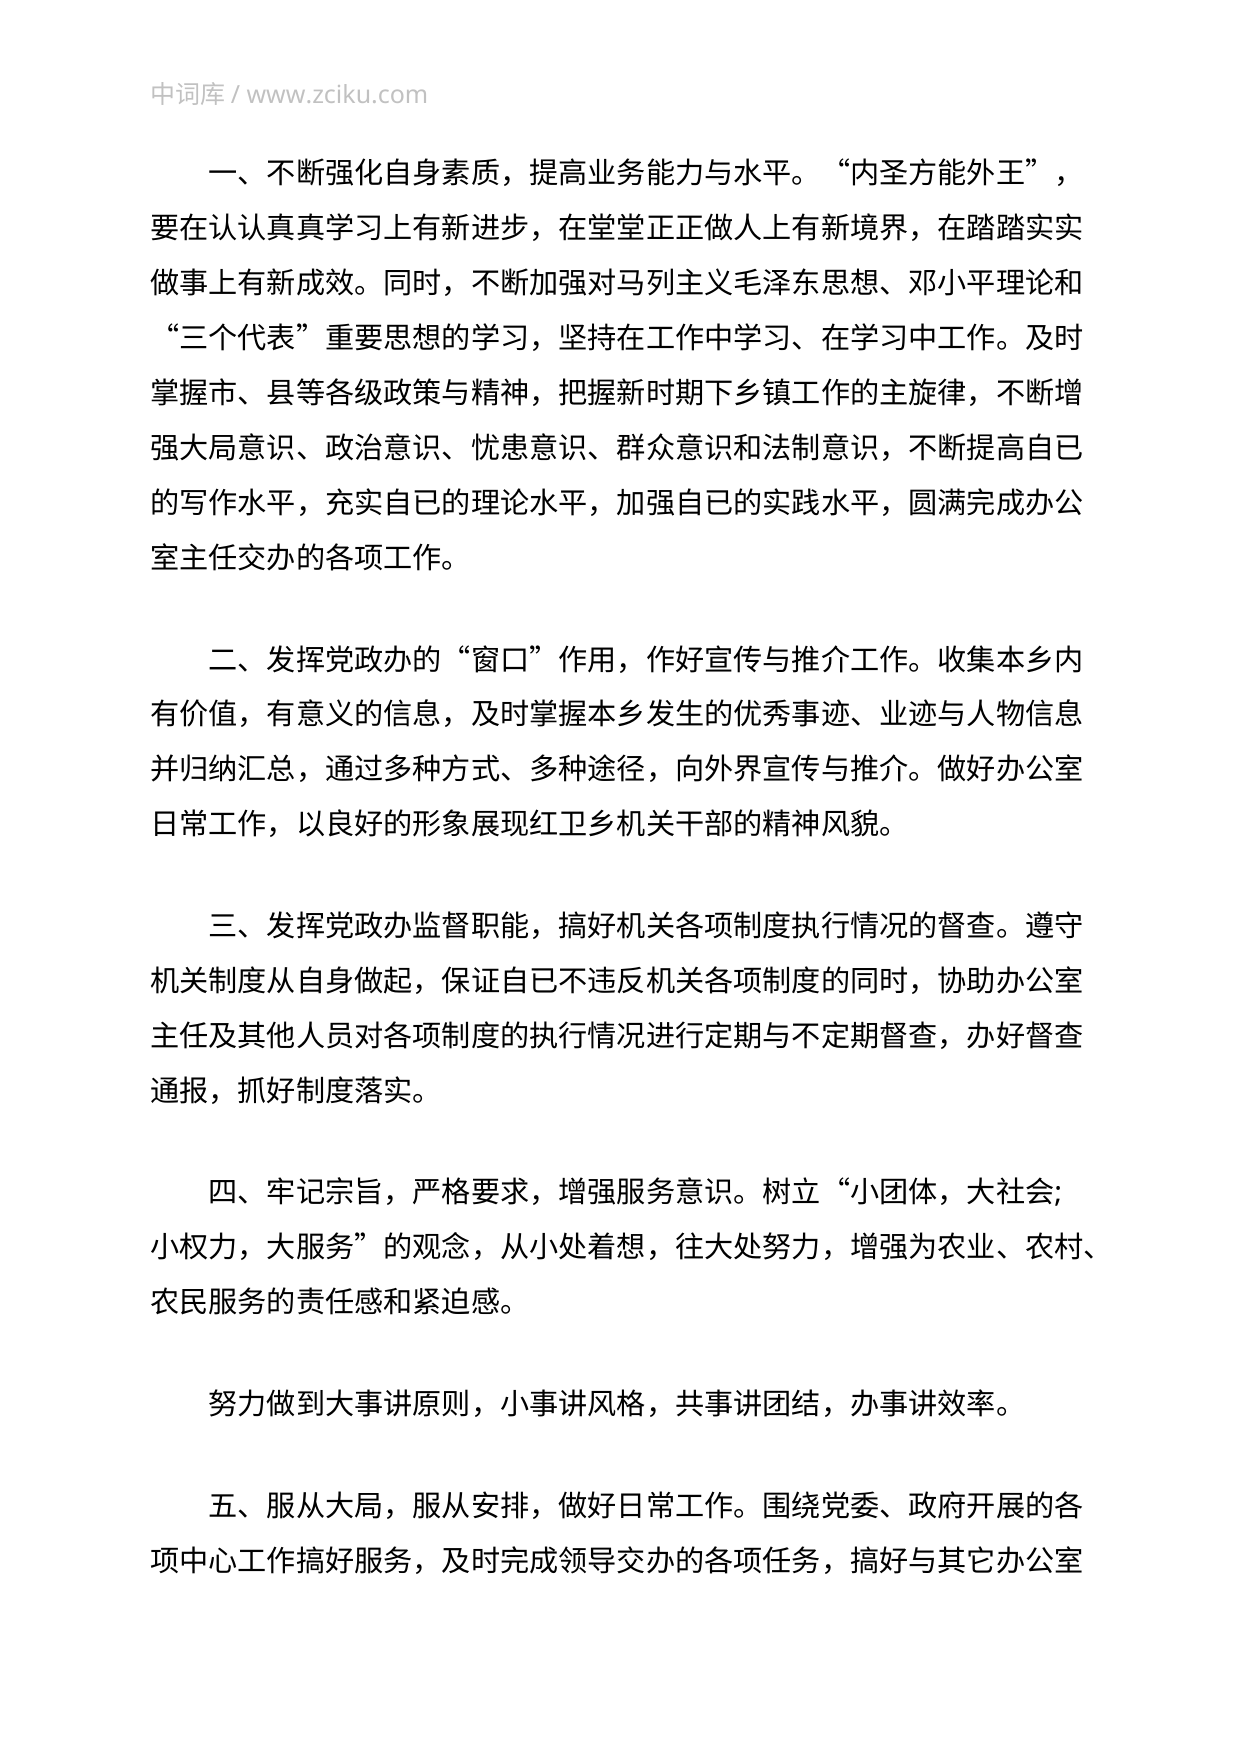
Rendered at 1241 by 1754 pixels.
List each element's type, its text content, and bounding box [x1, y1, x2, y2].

text 一、不断强化自身素质，提高业务能力与水平。“内圣方能外王”，要在认认真真学习上有新进步，在堂堂正正做人上有新境界，在踏踏实实做事上有新成效。同时，不断加强对马列主义毛泽东思想、邓小平理论和“三个代表”重要思想的学习，坚持在工作中学习、在学习中工作。及时掌握市、县等各级政策与精神，把握新时期下乡镇工作的主旋律，不断增强大局意识、政治意识、忧患意识、群众意识和法制意识，不断提高自已的写作水平，充实自已的理论水平，加强自已的实践水平，圆满完成办公室主任交办的各项工作。 [150, 150, 1090, 577]
text 努力做到大事讲原则，小事讲风格，共事讲团结，办事讲效率。 [150, 1381, 1090, 1423]
text 四、牢记宗旨，严格要求，增强服务意识。树立“小团体，大社会;小权力，大服务”的观念，从小处着想，往大处努力，增强为农业、农村、农民服务的责任感和紧迫感。 [150, 1169, 1090, 1321]
text 二、发挥党政办的“窗口”作用，作好宣传与推介工作。收集本乡内有价值，有意义的信息，及时掌握本乡发生的优秀事迹、业迹与人物信息并归纳汇总，通过多种方式、多种途径，向外界宣传与推介。做好办公室日常工作，以良好的形象展现红卫乡机关干部的精神风貌。 [150, 636, 1090, 843]
text 三、发挥党政办监督职能，搞好机关各项制度执行情况的督查。遵守机关制度从自身做起，保证自已不违反机关各项制度的同时，协助办公室主任及其他人员对各项制度的执行情况进行定期与不定期督查，办好督查通报，抓好制度落实。 [150, 902, 1090, 1109]
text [150, 1482, 1090, 1579]
